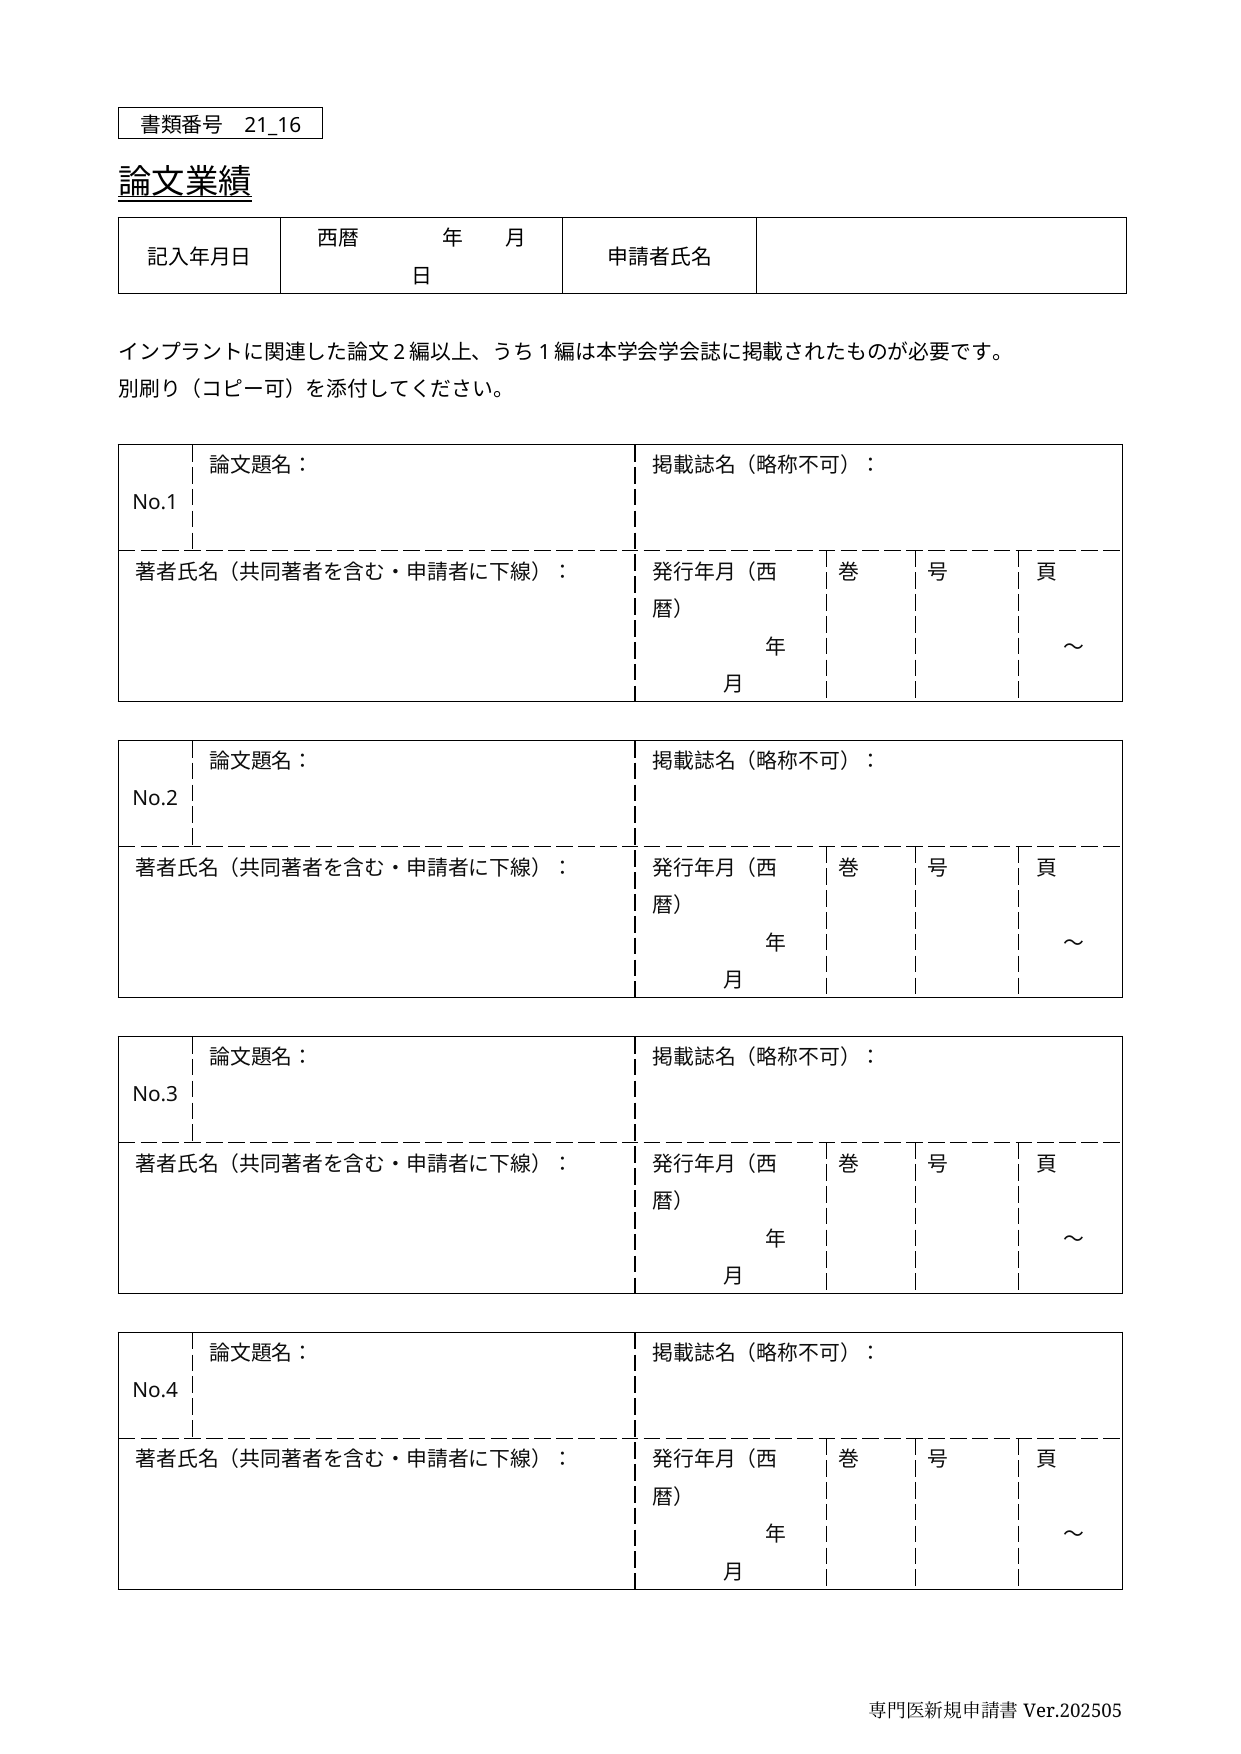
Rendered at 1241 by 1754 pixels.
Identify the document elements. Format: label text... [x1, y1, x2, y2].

table_cell 巻 [827, 1438, 916, 1589]
table_cell 発行年月（西暦） 年 月 [635, 1438, 827, 1589]
table_header No.3 [119, 1037, 192, 1142]
table_cell 頁 ～ [1019, 846, 1122, 997]
table_header 論文題名： [192, 1333, 635, 1438]
table_header No.2 [119, 741, 192, 846]
table_cell 発行年月（西暦） 年 月 [635, 846, 827, 997]
table_header 西暦 年 月 日 [281, 218, 562, 293]
table_cell 巻 [827, 1142, 916, 1293]
table_header 掲載誌名（略称不可）： [635, 1333, 1122, 1438]
table_cell 著者氏名（共同著者を含む・申請者に下線）： [119, 846, 635, 997]
table_header 掲載誌名（略称不可）： [635, 1037, 1122, 1142]
table_header No.1 [119, 445, 192, 550]
table_cell 号 [916, 1142, 1019, 1293]
table_header 論文題名： [192, 1037, 635, 1142]
table_header No.4 [119, 1333, 192, 1438]
table_cell 著者氏名（共同著者を含む・申請者に下線）： [119, 1438, 635, 1589]
table_header 掲載誌名（略称不可）： [635, 741, 1122, 846]
table_cell 号 [916, 1438, 1019, 1589]
table_cell 頁 ～ [1019, 1438, 1122, 1589]
table_header [757, 218, 1126, 293]
table_header 掲載誌名（略称不可）： [635, 445, 1122, 550]
text 別刷り（コピー可）を添付してください。 [118, 369, 1122, 406]
table_cell 著者氏名（共同著者を含む・申請者に下線）： [119, 550, 635, 701]
table_header 論文題名： [192, 741, 635, 846]
table_cell 頁 ～ [1019, 1142, 1122, 1293]
table_header 申請者氏名 [563, 218, 756, 293]
text 書類番号 21_16 [118, 104, 1080, 142]
table_cell 発行年月（西暦） 年 月 [635, 1142, 827, 1293]
text インプラントに関連した論文2編以上、うち1編は本学会学会誌に掲載されたものが必要です。 [118, 331, 1122, 369]
table_header 論文題名： [192, 445, 635, 550]
table_cell 巻 [827, 550, 916, 701]
table_cell 頁 ～ [1019, 550, 1122, 701]
table_cell 巻 [827, 846, 916, 997]
table_cell 発行年月（西暦） 年 月 [635, 550, 827, 701]
table_cell 著者氏名（共同著者を含む・申請者に下線）： [119, 1142, 635, 1293]
table_header 記入年月日 [119, 218, 280, 293]
text 論文業績 [118, 142, 1122, 217]
table_cell 号 [916, 550, 1019, 701]
table_cell 号 [916, 846, 1019, 997]
